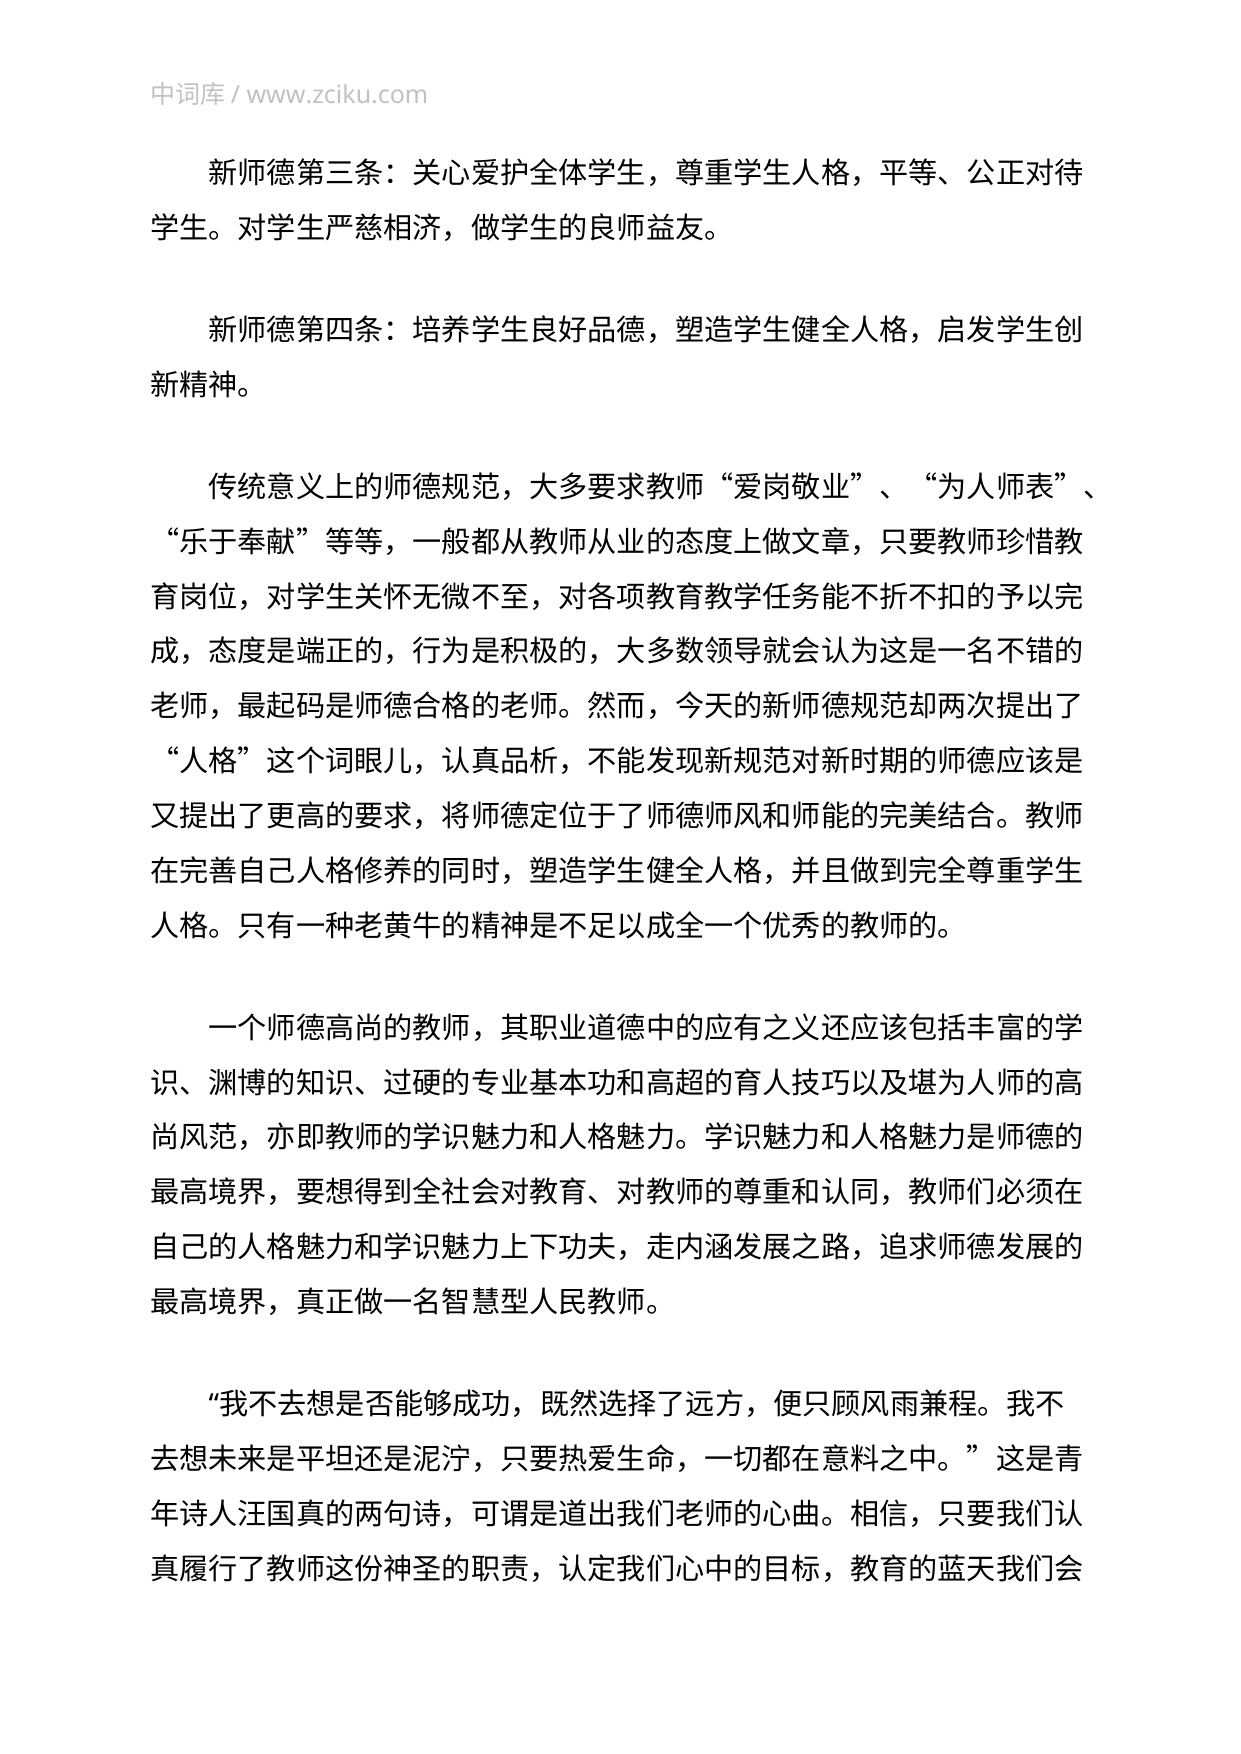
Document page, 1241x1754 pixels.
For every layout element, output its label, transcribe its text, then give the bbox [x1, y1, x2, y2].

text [150, 1381, 1090, 1588]
text 新师德第四条：培养学生良好品德，塑造学生健全人格，启发学生创新精神。 [150, 307, 1090, 404]
text 新师德第三条：关心爱护全体学生，尊重学生人格，平等、公正对待学生。对学生严慈相济，做学生的良师益友。 [150, 150, 1090, 247]
text 一个师德高尚的教师，其职业道德中的应有之义还应该包括丰富的学识、渊博的知识、过硬的专业基本功和高超的育人技巧以及堪为人师的高尚风范，亦即教师的学识魅力和人格魅力。学识魅力和人格魅力是师德的最高境界，要想得到全社会对教育、对教师的尊重和认同，教师们必须在自己的人格魅力和学识魅力上下功夫，走内涵发展之路，追求师德发展的最高境界，真正做一名智慧型人民教师。 [150, 1004, 1090, 1321]
text 传统意义上的师德规范，大多要求教师“爱岗敬业”、“为人师表”、“乐于奉献”等等，一般都从教师从业的态度上做文章，只要教师珍惜教育岗位，对学生关怀无微不至，对各项教育教学任务能不折不扣的予以完成，态度是端正的，行为是积极的，大多数领导就会认为这是一名不错的老师，最起码是师德合格的老师。然而，今天的新师德规范却两次提出了“人格”这个词眼儿，认真品析，不能发现新规范对新时期的师德应该是又提出了更高的要求，将师德定位于了师德师风和师能的完美结合。教师在完善自己人格修养的同时，塑造学生健全人格，并且做到完全尊重学生人格。只有一种老黄牛的精神是不足以成全一个优秀的教师的。 [150, 463, 1090, 945]
